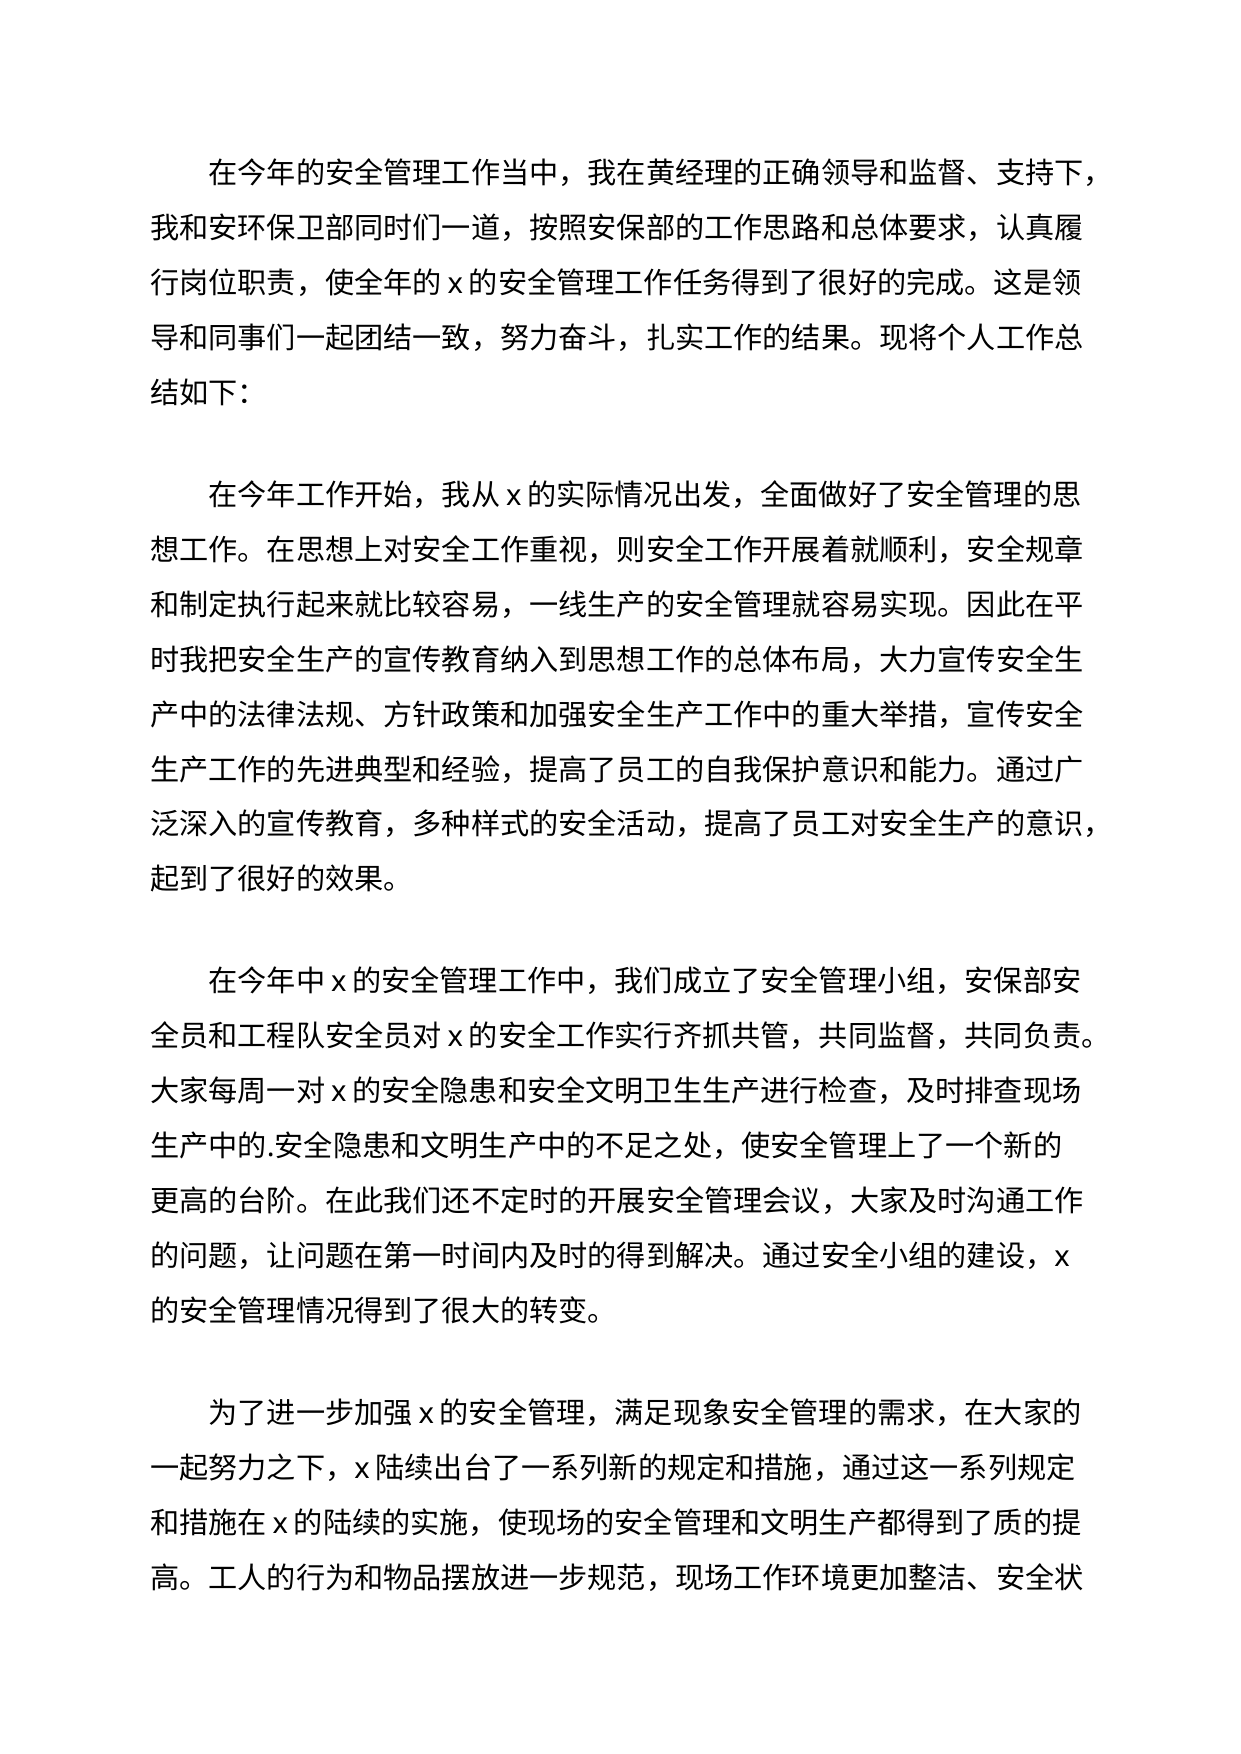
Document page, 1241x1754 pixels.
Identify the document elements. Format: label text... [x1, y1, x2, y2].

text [150, 1389, 1090, 1597]
text 在今年中x的安全管理工作中，我们成立了安全管理小组，安保部安全员和工程队安全员对x的安全工作实行齐抓共管，共同监督，共同负责。大家每周一对x的安全隐患和安全文明卫生生产进行检查，及时排查现场生产中的.安全隐患和文明生产中的不足之处，使安全管理上了一个新的更高的台阶。在此我们还不定时的开展安全管理会议，大家及时沟通工作的问题，让问题在第一时间内及时的得到解决。通过安全小组的建设，x的安全管理情况得到了很大的转变。 [150, 958, 1090, 1330]
text 在今年的安全管理工作当中，我在黄经理的正确领导和监督、支持下，我和安环保卫部同时们一道，按照安保部的工作思路和总体要求，认真履行岗位职责，使全年的x的安全管理工作任务得到了很好的完成。这是领导和同事们一起团结一致，努力奋斗，扎实工作的结果。现将个人工作总结如下： [150, 150, 1090, 412]
text 在今年工作开始，我从x的实际情况出发，全面做好了安全管理的思想工作。在思想上对安全工作重视，则安全工作开展着就顺利，安全规章和制定执行起来就比较容易，一线生产的安全管理就容易实现。因此在平时我把安全生产的宣传教育纳入到思想工作的总体布局，大力宣传安全生产中的法律法规、方针政策和加强安全生产工作中的重大举措，宣传安全生产工作的先进典型和经验，提高了员工的自我保护意识和能力。通过广泛深入的宣传教育，多种样式的安全活动，提高了员工对安全生产的意识，起到了很好的效果。 [150, 471, 1090, 898]
